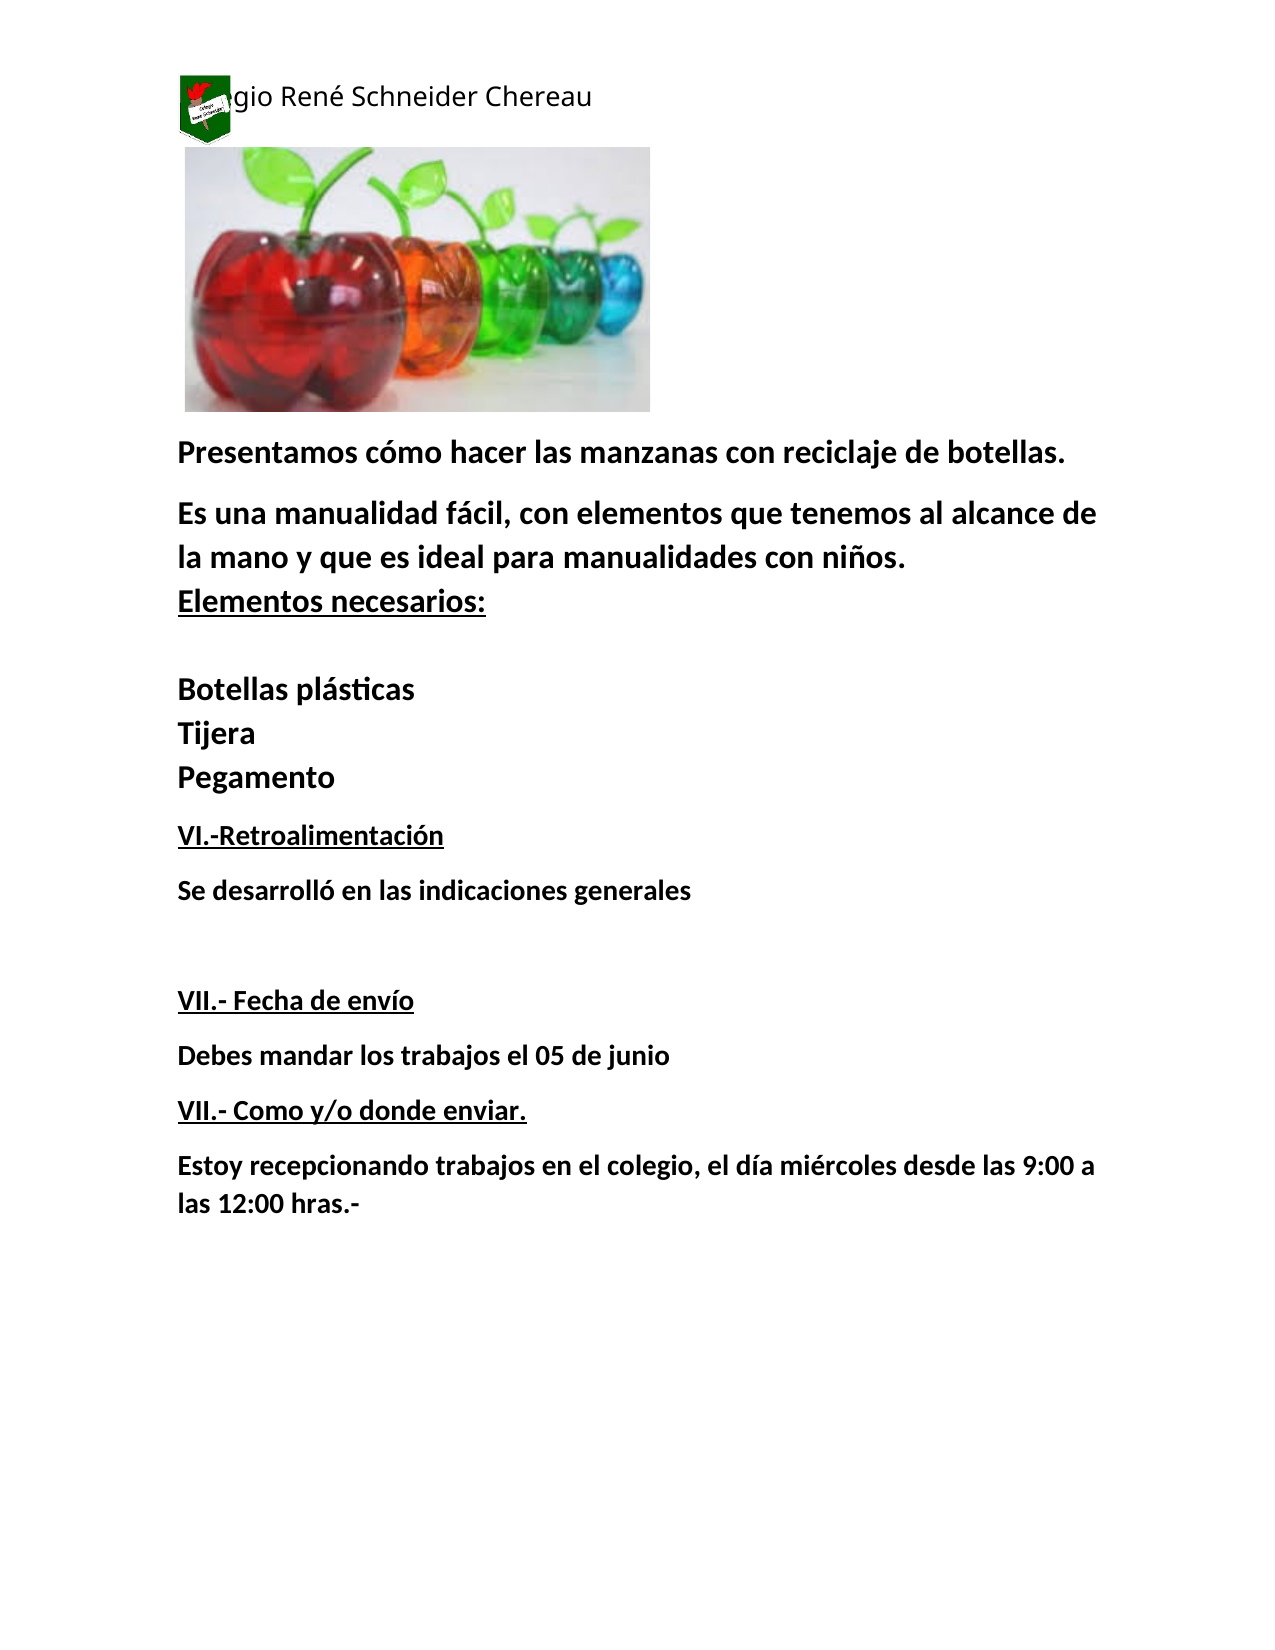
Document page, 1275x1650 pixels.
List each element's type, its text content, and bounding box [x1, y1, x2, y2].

text Debes mandar los trabajos el 05 de junio [177, 1037, 1098, 1073]
picture [184, 147, 651, 412]
text VII.- Fecha de envío [177, 982, 1098, 1017]
text Estoy recepcionando trabajos en el colegio, el día miércoles desde las 9:00 a las 12:00 hras.- [177, 1147, 1098, 1221]
text Es una manualidad fácil, con elementos que tenemos al alcance de la mano y que es ideal para manualidades con niños. Elementos necesarios: Botellas plásticas Tijera Pegamento [177, 492, 1098, 797]
text Presentamos cómo hacer las manzanas con reciclaje de botellas. [177, 432, 1098, 472]
text Se desarrolló en las indicaciones generales [177, 872, 1098, 907]
text VII.- Como y/o donde enviar. [177, 1092, 1098, 1128]
picture [177, 73, 231, 143]
text VI.-Retroalimentación [177, 817, 1098, 852]
